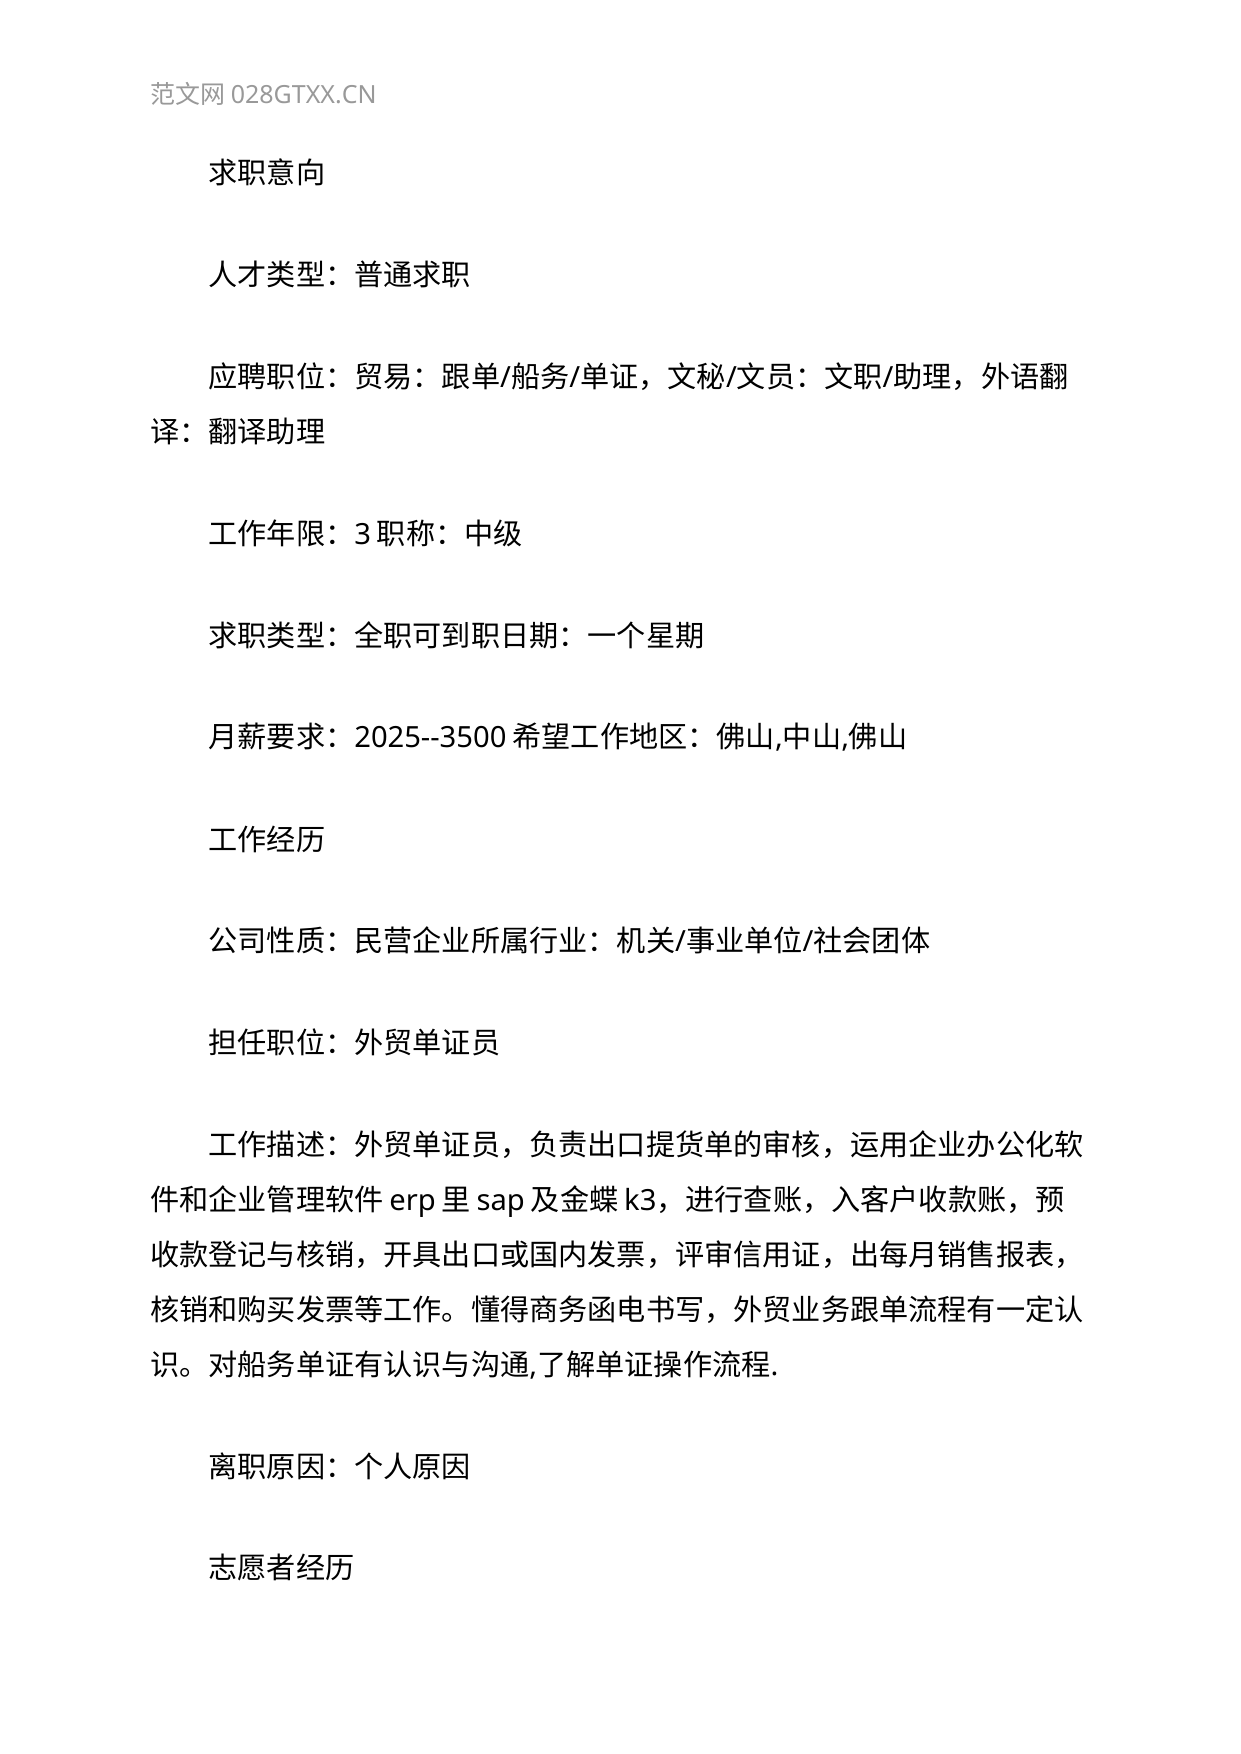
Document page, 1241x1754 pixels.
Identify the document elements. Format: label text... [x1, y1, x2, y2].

text 求职意向 [150, 150, 1090, 192]
text 月薪要求：2025--3500希望工作地区：佛山,中山,佛山 [150, 714, 1090, 756]
text 工作经历 [150, 816, 1090, 858]
text 求职类型：全职可到职日期：一个星期 [150, 612, 1090, 654]
text 离职原因：个人原因 [150, 1443, 1090, 1486]
text 工作描述：外贸单证员，负责出口提货单的审核，运用企业办公化软件和企业管理软件erp里sap及金蝶k3，进行查账，入客户收款账，预收款登记与核销，开具出口或国内发票，评审信用证，出每月销售报表，核销和购买发票等工作。懂得商务函电书写，外贸业务跟单流程有一定认识。对船务单证有认识与沟通,了解单证操作流程. [150, 1122, 1090, 1384]
text 应聘职位：贸易：跟单/船务/单证，文秘/文员：文职/助理，外语翻译：翻译助理 [150, 353, 1090, 451]
text 公司性质：民营企业所属行业：机关/事业单位/社会团体 [150, 918, 1090, 960]
text 人才类型：普通求职 [150, 252, 1090, 294]
text 工作年限：3职称：中级 [150, 510, 1090, 553]
text 担任职位：外贸单证员 [150, 1020, 1090, 1062]
text 志愿者经历 [150, 1545, 1090, 1587]
